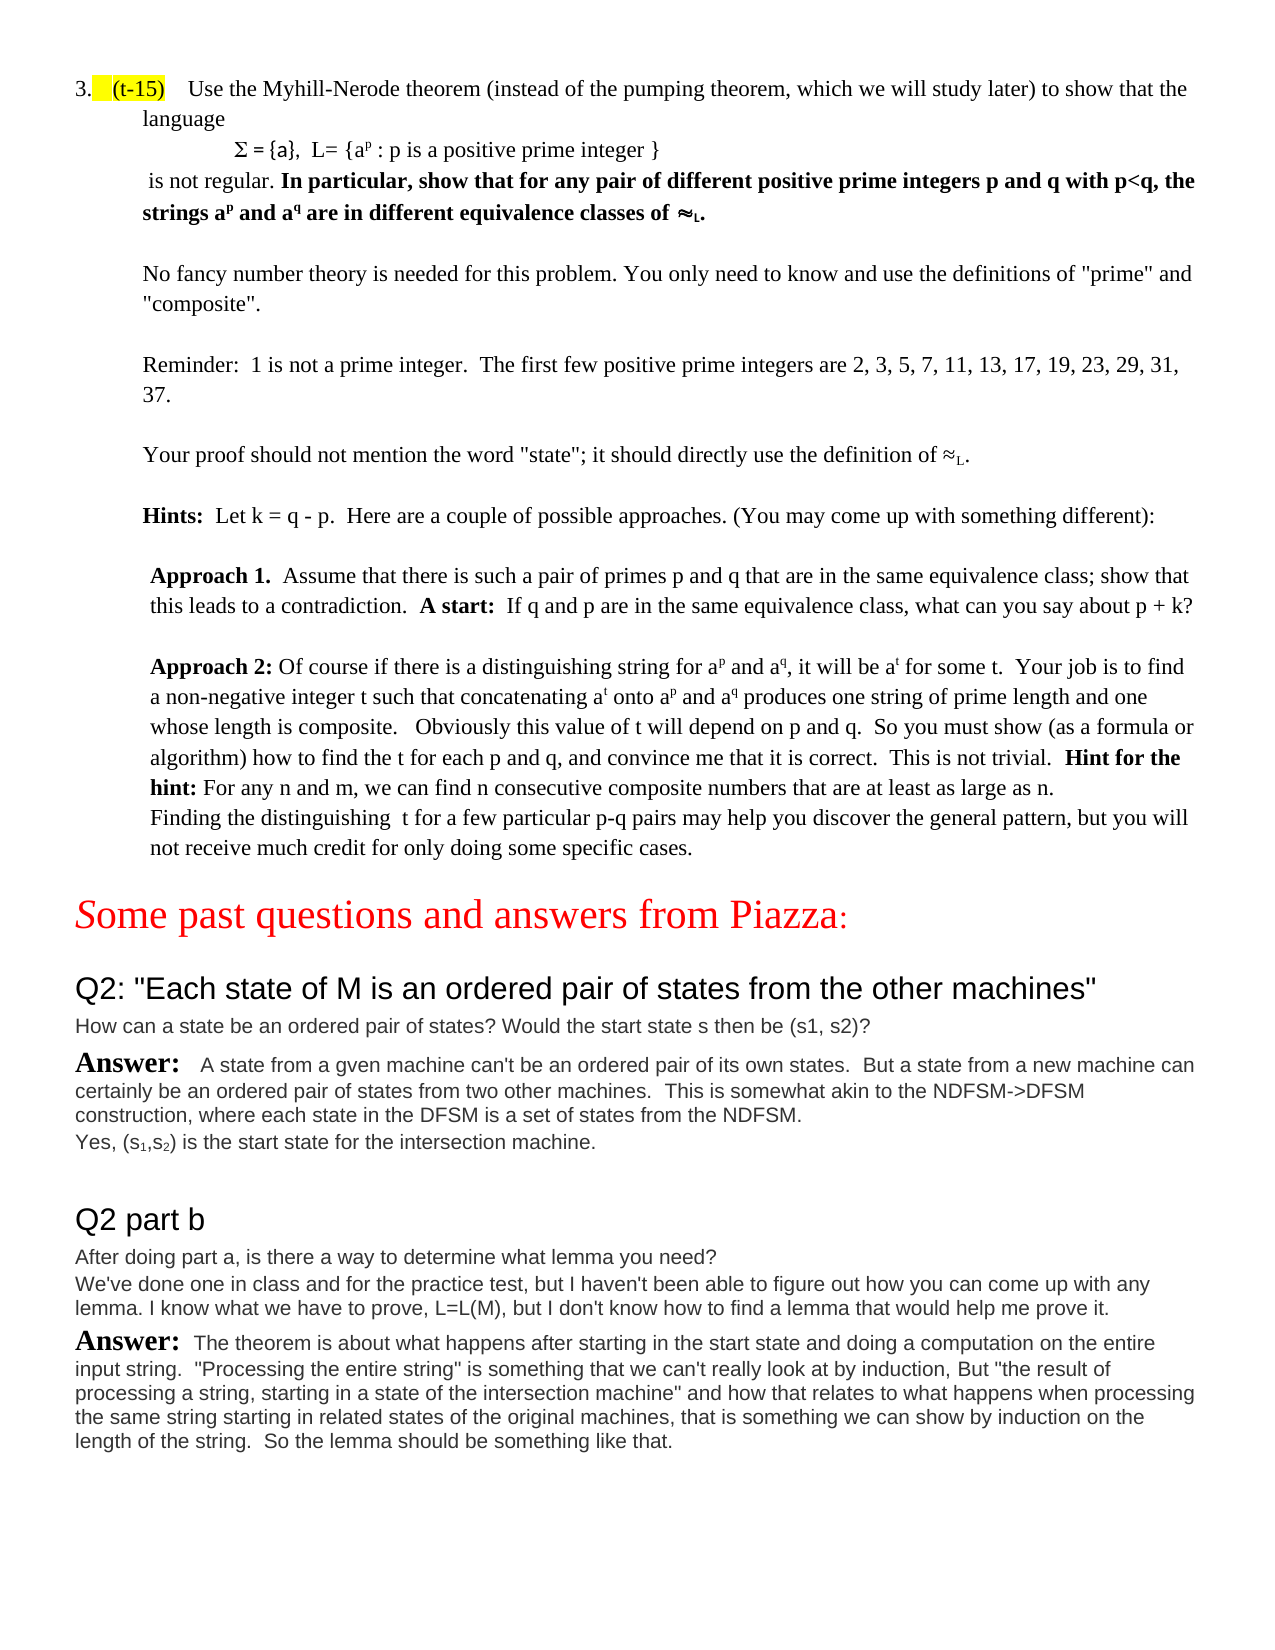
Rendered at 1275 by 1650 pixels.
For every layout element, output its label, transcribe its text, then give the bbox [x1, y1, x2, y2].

text Answer: The theorem is about what happens after starting in the start state and doing a computation on the entire input string. "Processing the entire string" is something that we can't really look at by induction, But "the result of processing a string, starting in a state of the intersection machine" and how that relates to what happens when processing the same string starting in related states of the original machines, that is something we can show by induction on the length of the string. So the lemma should be something like that. [75, 1323, 1200, 1453]
text Q2 part b [75, 1197, 1200, 1237]
list No fancy number theory is needed for this problem. You only need to know and use the definitions of "prime" and "composite". Reminder: 1 is not a prime integer. The first few positive prime integers are 2, 3, 5, 7, 11, 13, 17, 19, 23, 29, 31, 37. [142, 260, 1200, 407]
list = {a}, L= {ap : p is a positive prime integer } is not regular. In particular, show that for any pair of different positive prime integers p and q with p<q, the strings ap and aq are in different equivalence classes of L. [142, 135, 1200, 226]
text How can a state be an ordered pair of states? Would the start state s then be (s1, s2)? [75, 1014, 1200, 1038]
text Some past questions and answers from Piazza: [75, 889, 1200, 937]
list Approach 1. Assume that there is such a pair of primes p and q that are in the same equivalence class; show that this leads to a contradiction. A start: If q and p are in the same equivalence class, what can you say about p + k? [150, 562, 1200, 619]
list Approach 2: Of course if there is a distinguishing string for ap and aq, it will be at for some t. Your job is to find a non-negative integer t such that concatenating at onto ap and aq produces one string of prime length and one whose length is composite. Obviously this value of t will depend on p and q. So you must show (as a formula or algorithm) how to find the t for each p and q, and convince me that it is correct. This is not trivial. Hint for the hint: For any n and m, we can find n consecutive composite numbers that are at least as large as n. Finding the distinguishing t for a few particular p-q pairs may help you discover the general pattern, but you will not receive much credit for only doing some specific cases. [150, 653, 1200, 861]
text Yes, (s1,s2) is the start state for the intersection machine. [75, 1130, 1200, 1154]
text Answer: A state from a gven machine can't be an ordered pair of its own states. But a state from a new machine can certainly be an ordered pair of states from two other machines. This is somewhat akin to the NDFSM->DFSM construction, where each state in the DFSM is a set of states from the NDFSM. [75, 1046, 1200, 1127]
text We've done one in class and for the practice test, but I haven't been able to figure out how you can come up with any lemma. I know what we have to prove, L=L(M), but I don't know how to find a lemma that would help me prove it. [75, 1272, 1200, 1320]
list Hints: Let k = q - p. Here are a couple of possible approaches. (You may come up with something different): [142, 502, 1200, 528]
text After doing part a, is there a way to determine what lemma you need? [75, 1245, 1200, 1269]
list Your proof should not mention the word "state"; it should directly use the definition of ≈L. [142, 441, 1200, 468]
text Q2: "Each state of M is an ordered pair of states from the other machines" [75, 965, 1200, 1006]
list (t-15) Use the Myhill-Nerode theorem (instead of the pumping theorem, which we will study later) to show that the language [75, 75, 1200, 132]
